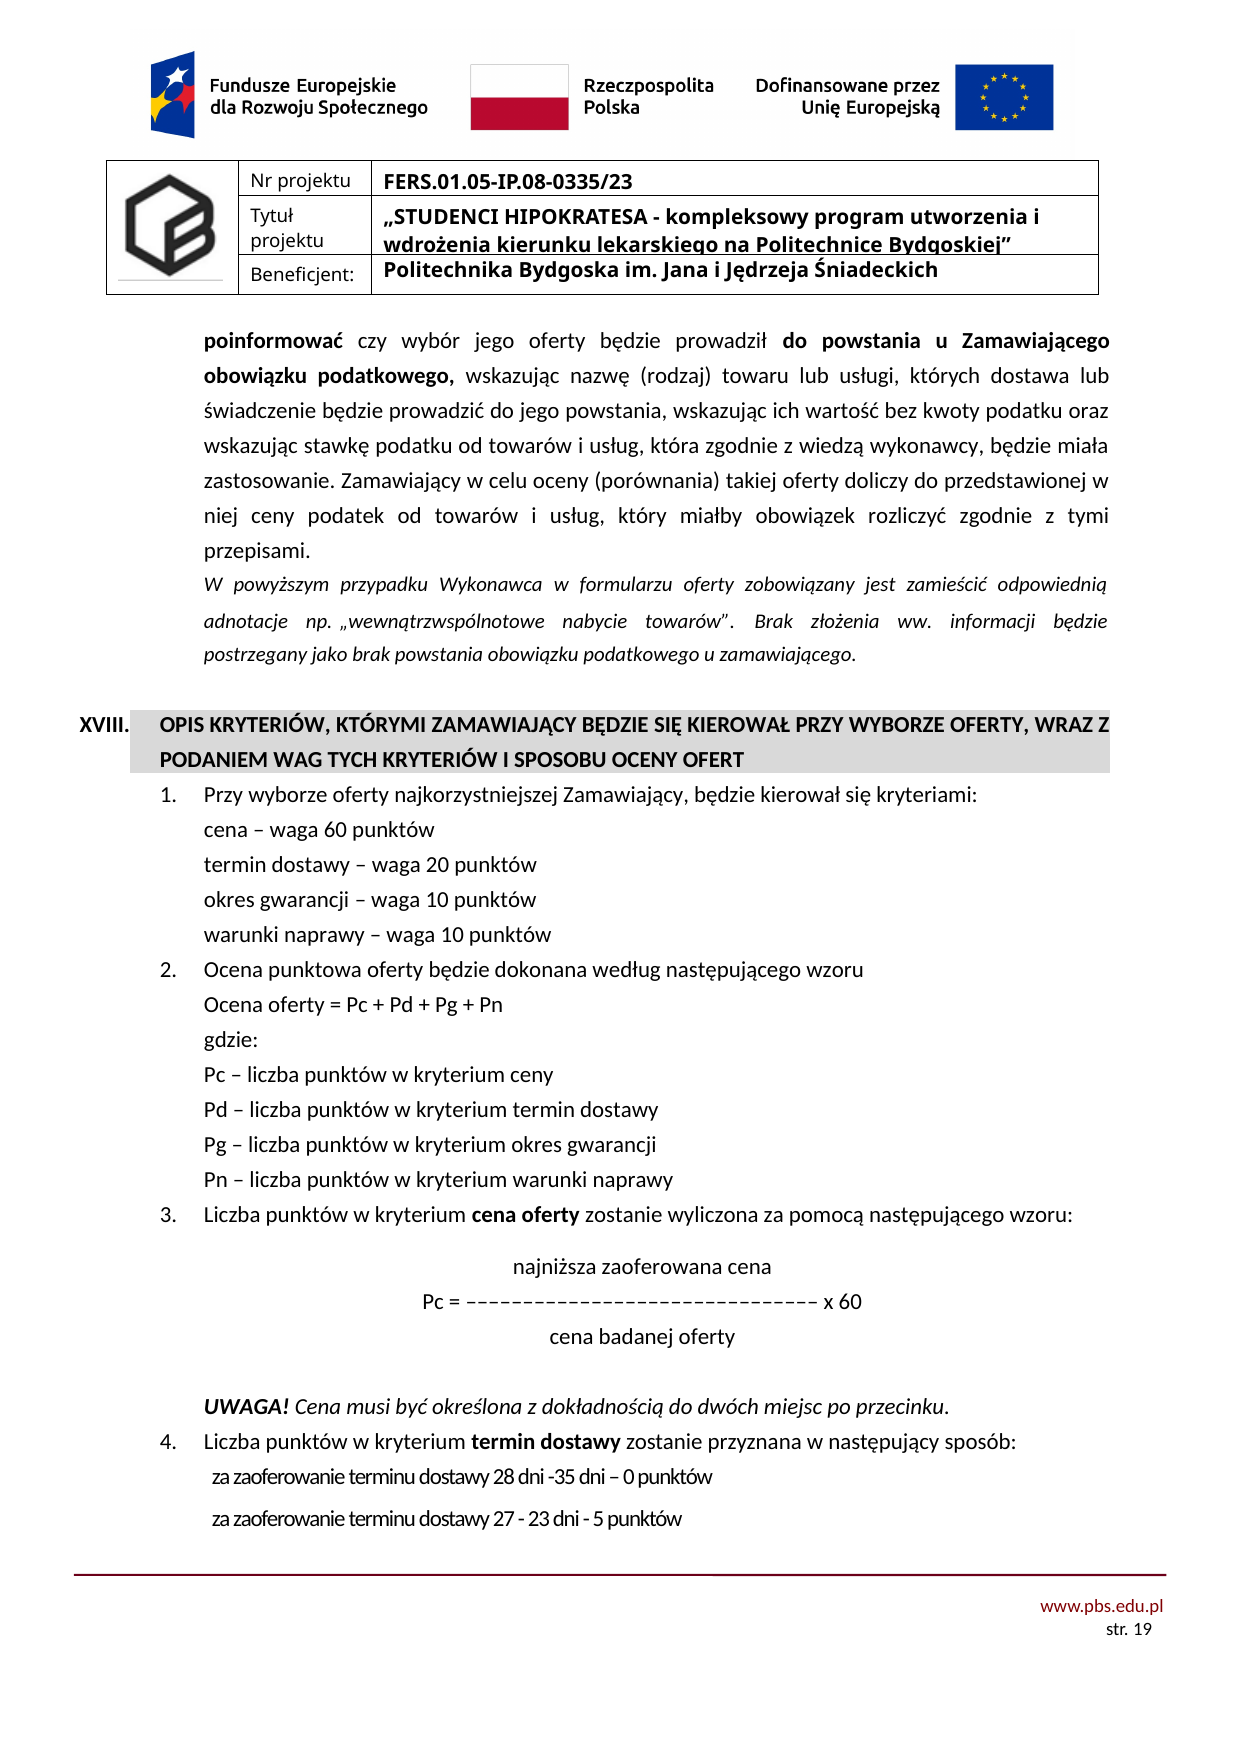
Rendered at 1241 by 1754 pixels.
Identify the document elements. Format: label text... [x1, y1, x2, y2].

text za zaoferowanie terminu dostawy 27 - 23 dni - 5 punktów [212, 1504, 1110, 1532]
picture [116, 172, 223, 279]
text UWAGA! Cena musi być określona z dokładnością do dwóch miejsc po przecinku. [204, 1392, 1110, 1420]
list Przy wyborze oferty najkorzystniejszej Zamawiający, będzie kierował się kryteriami: [159, 780, 1110, 808]
text okres gwarancji – waga 10 punktów [204, 885, 1110, 913]
text Pc – liczba punktów w kryterium ceny [204, 1060, 1110, 1088]
text gdzie: [204, 1025, 1110, 1053]
text warunki naprawy – waga 10 punktów [204, 920, 1110, 948]
text Pc = ––––––––––––––––––––––––––––––– x 60 [174, 1287, 1110, 1315]
text Pn – liczba punktów w kryterium warunki naprawy [204, 1165, 1110, 1193]
list Liczba punktów w kryterium termin dostawy zostanie przyznana w następujący sposób: [159, 1427, 1110, 1455]
list OPIS KRYTERIÓW, KTÓRYMI ZAMAWIAJĄCY BĘDZIE SIĘ KIEROWAŁ PRZY WYBORZE OFERTY, WRAZ Z PODANIEM WAG TYCH KRYTERIÓW I SPOSOBU OCENY OFERT [130, 710, 1110, 773]
list Liczba punktów w kryterium cena oferty zostanie wyliczona za pomocą następującego wzoru: [159, 1200, 1110, 1228]
text najniższa zaoferowana cena [174, 1252, 1110, 1280]
text termin dostawy – waga 20 punktów [204, 850, 1110, 878]
list Ocena punktowa oferty będzie dokonana według następującego wzoru [159, 955, 1110, 983]
text Pg – liczba punktów w kryterium okres gwarancji [204, 1130, 1110, 1158]
text Ocena oferty = Pc + Pd + Pg + Pn [204, 990, 1110, 1018]
text za zaoferowanie terminu dostawy 28 dni -35 dni – 0 punktów [212, 1462, 1110, 1490]
picture [129, 29, 1075, 160]
text cena badanej oferty [174, 1322, 1110, 1350]
text cena – waga 60 punktów [204, 815, 1110, 843]
text W powyższym przypadku Wykonawca w formularzu oferty zobowiązany jest zamieścić odpowiednią adnotacje np. „wewnątrzwspólnotowe nabycie towarów”. Brak złożenia ww. informacji będzie postrzegany jako brak powstania obowiązku podatkowego u zamawiającego. [204, 571, 1110, 666]
text Pd – liczba punktów w kryterium termin dostawy [204, 1095, 1110, 1123]
